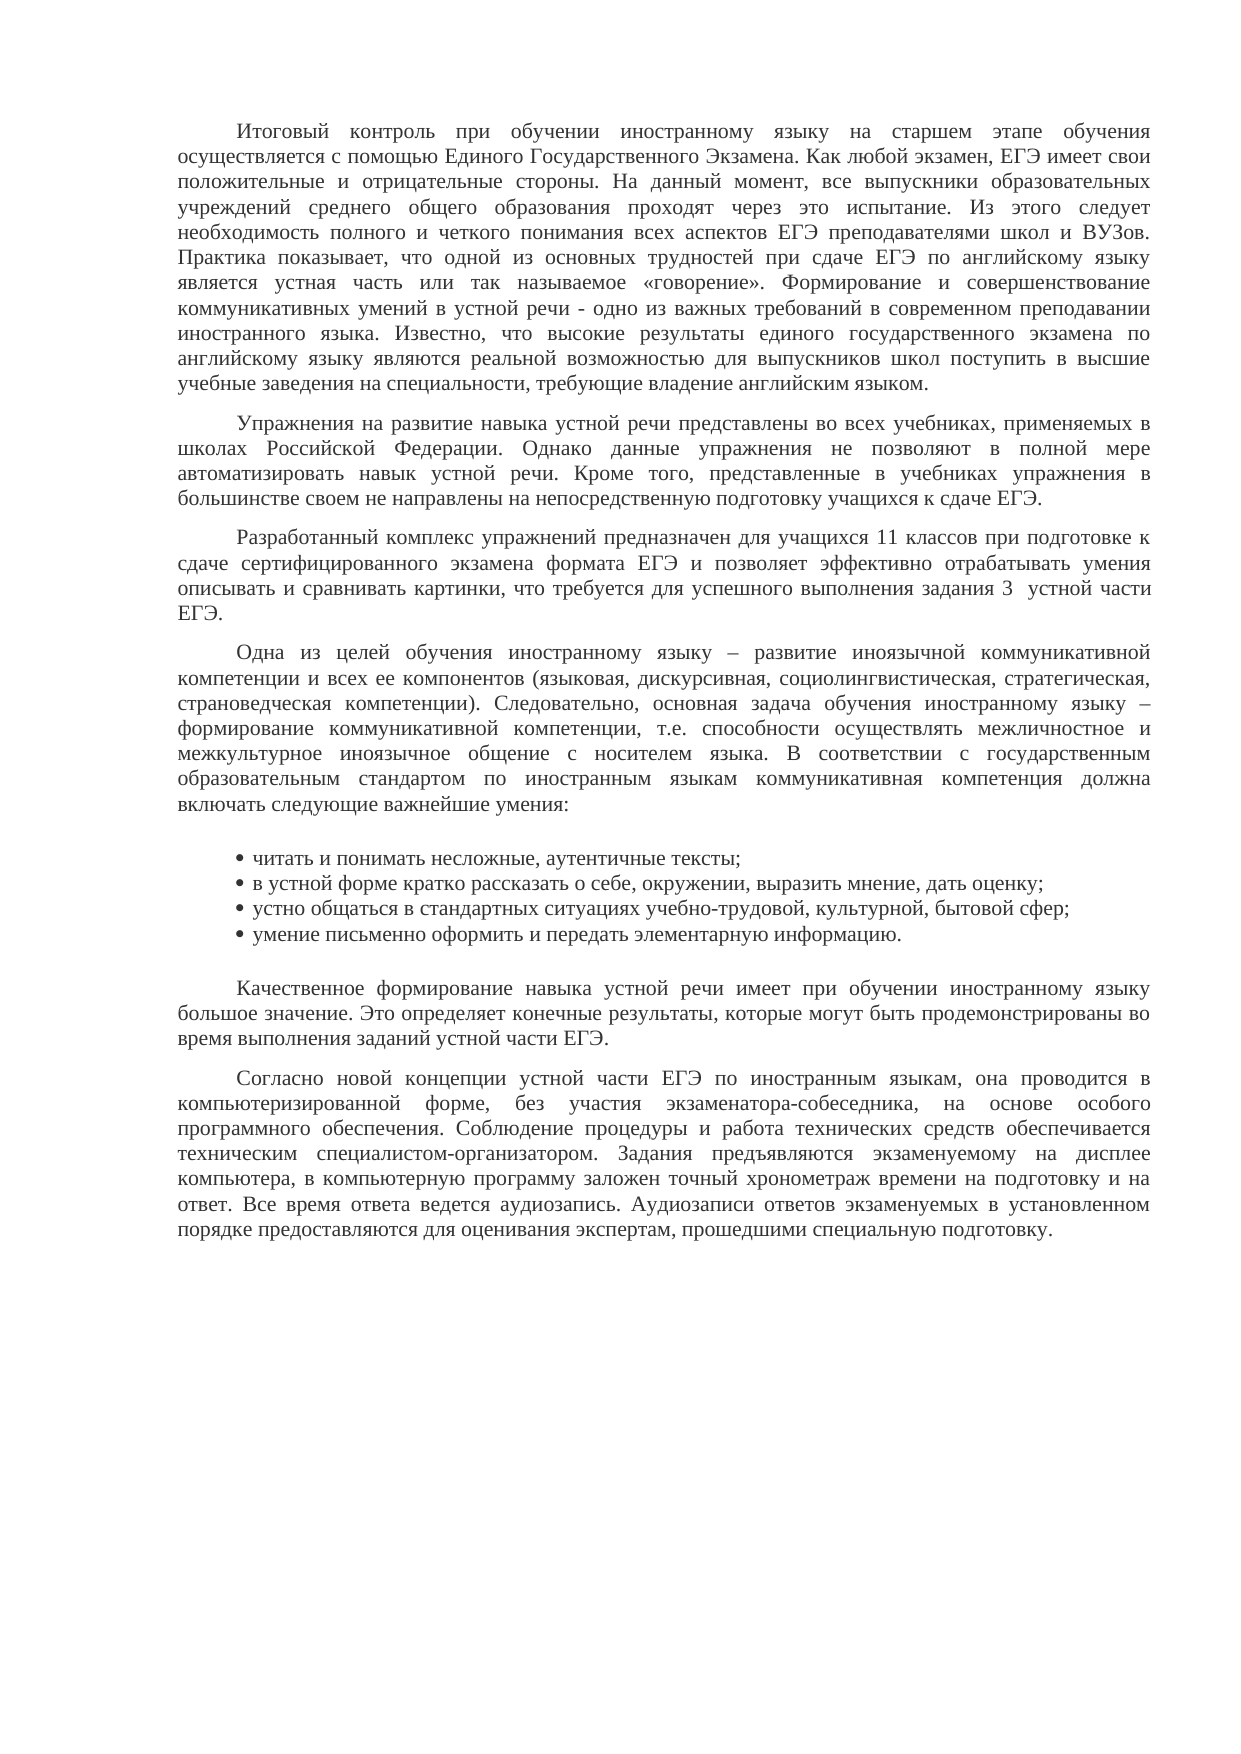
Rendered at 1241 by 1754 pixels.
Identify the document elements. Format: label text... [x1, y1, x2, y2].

text Упражнения на развитие навыка устной речи представлены во всех учебниках, применяемых в школах Российской Федерации. Однако данные упражнения не позволяют в полной мере автоматизировать навык устной речи. Кроме того, представленные в учебниках упражнения в большинстве своем не направлены на непосредственную подготовку учащихся к сдаче ЕГЭ. [177, 409, 1152, 510]
text Согласно новой концепции устной части ЕГЭ по иностранным языкам, она проводится в компьютеризированной форме, без участия экзаменатора-собеседника, на основе особого программного обеспечения. Соблюдение процедуры и работа технических средств обеспечивается техническим специалистом-организатором. Задания предъявляются экзаменуемому на дисплее компьютера, в компьютерную программу заложен точный хронометраж времени на подготовку и на ответ. Все время ответа ведется аудиозапись. Аудиозаписи ответов экзаменуемых в установленном порядке предоставляются для оценивания экспертам, прошедшими специальную подготовку. [177, 1064, 1152, 1241]
list умение письменно оформить и передать элементарную информацию. [177, 921, 1152, 946]
text Разработанный комплекс упражнений предназначен для учащихся 11 классов при подготовке к сдаче сертифицированного экзамена формата ЕГЭ и позволяет эффективно отрабатывать умения описывать и сравнивать картинки, что требуется для успешного выполнения задания 3 устной части ЕГЭ. [177, 524, 1152, 625]
text Итоговый контроль при обучении иностранному языку на старшем этапе обучения осуществляется с помощью Единого Государственного Экзамена. Как любой экзамен, ЕГЭ имеет свои положительные и отрицательные стороны. На данный момент, все выпускники образовательных учреждений среднего общего образования проходят через это испытание. Из этого следует необходимость полного и четкого понимания всех аспектов ЕГЭ преподавателями школ и ВУЗов. Практика показывает, что одной из основных трудностей при сдаче ЕГЭ по английскому языку является устная часть или так называемое «говорение». Формирование и совершенствование коммуникативных умений в устной речи - одно из важных требований в современном преподавании иностранного языка. Известно, что высокие результаты единого государственного экзамена по английскому языку являются реальной возможностью для выпускников школ поступить в высшие учебные заведения на специальности, требующие владение английским языком. [177, 118, 1152, 395]
list читать и понимать несложные, аутентичные тексты; [177, 845, 1152, 870]
list в устной форме кратко рассказать о себе, окружении, выразить мнение, дать оценку; [177, 870, 1152, 895]
list устно общаться в стандартных ситуациях учебно-трудовой, культурной, бытовой сфер; [177, 895, 1152, 921]
text Одна из целей обучения иностранному языку – развитие иноязычной коммуникативной компетенции и всех ее компонентов (языковая, дискурсивная, социолингвистическая, стратегическая, страноведческая компетенции). Следовательно, основная задача обучения иностранному языку – формирование коммуникативной компетенции, т.е. способности осуществлять межличностное и межкультурное иноязычное общение с носителем языка. В соответствии с государственным образовательным стандартом по иностранным языкам коммуникативная компетенция должна включать следующие важнейшие умения: [177, 639, 1152, 816]
text Качественное формирование навыка устной речи имеет при обучении иностранному языку большое значение. Это определяет конечные результаты, которые могут быть продемонстрированы во время выполнения заданий устной части ЕГЭ. [177, 975, 1152, 1051]
